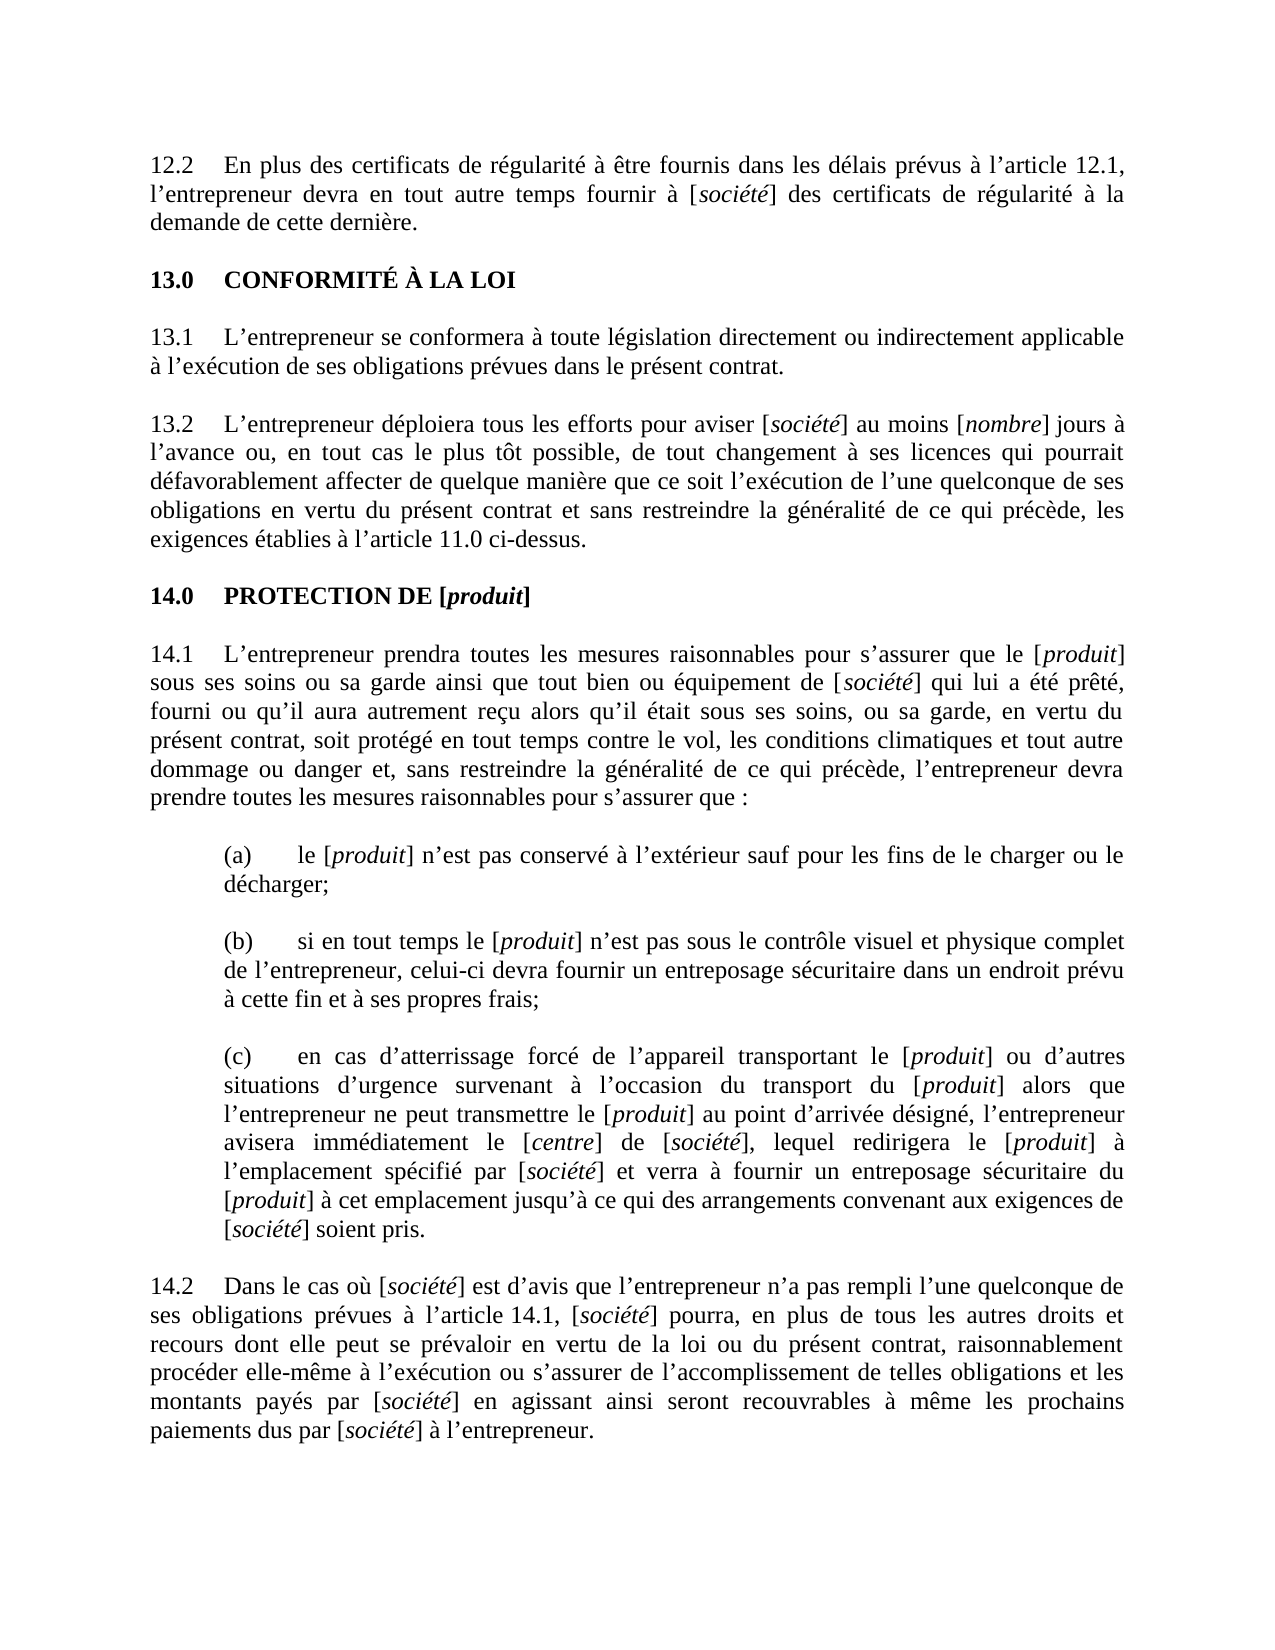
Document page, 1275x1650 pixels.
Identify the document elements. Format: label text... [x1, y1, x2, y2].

text 13.1 L’entrepreneur se conformera à toute législation directement ou indirectement applicable à l’exécution de ses obligations prévues dans le présent contrat. [150, 322, 1125, 380]
text 12.2 En plus des certificats de régularité à être fournis dans les délais prévus à l’article 12.1, l’entrepreneur devra en tout autre temps fournir à [société] des certificats de régularité à la demande de cette dernière. [150, 150, 1125, 236]
text (a) le [produit] n’est pas conservé à l’extérieur sauf pour les fins de le charger ou le décharger; [224, 840, 1125, 897]
text (c) en cas d’atterrissage forcé de l’appareil transportant le [produit] ou d’autres situations d’urgence survenant à l’occasion du transport du [produit] alors que l’entrepreneur ne peut transmettre le [produit] au point d’arrivée désigné, l’entrepreneur avisera immédiatement le [centre] de [société], lequel redirigera le [produit] à l’emplacement spécifié par [société] et verra à fournir un entreposage sécuritaire du [produit] à cet emplacement jusqu’à ce qui des arrangements convenant aux exigences de [société] soient pris. [224, 1041, 1125, 1242]
text (b) si en tout temps le [produit] n’est pas sous le contrôle visuel et physique complet de l’entrepreneur, celui-ci devra fournir un entreposage sécuritaire dans un endroit prévu à cette fin et à ses propres frais; [224, 926, 1125, 1012]
text 14.2 Dans le cas où [société] est d’avis que l’entrepreneur n’a pas rempli l’une quelconque de ses obligations prévues à l’article 14.1, [société] pourra, en plus de tous les autres droits et recours dont elle peut se prévaloir en vertu de la loi ou du présent contrat, raisonnablement procéder elle-même à l’exécution ou s’assurer de l’accomplissement de telles obligations et les montants payés par [société] en agissant ainsi seront recouvrables à même les prochains paiements dus par [société] à l’entrepreneur. [150, 1271, 1125, 1444]
text 14.0 PROTECTION DE [produit] [150, 581, 1125, 610]
text 13.2 L’entrepreneur déploiera tous les efforts pour aviser [société] au moins [nombre] jours à l’avance ou, en tout cas le plus tôt possible, de tout changement à ses licences qui pourrait défavorablement affecter de quelque manière que ce soit l’exécution de l’une quelconque de ses obligations en vertu du présent contrat et sans restreindre la généralité de ce qui précède, les exigences établies à l’article 11.0 ci-dessus. [150, 409, 1125, 552]
text 14.1 L’entrepreneur prendra toutes les mesures raisonnables pour s’assurer que le [produit] sous ses soins ou sa garde ainsi que tout bien ou équipement de [société] qui lui a été prêté, fourni ou qu’il aura autrement reçu alors qu’il était sous ses soins, ou sa garde, en vertu du présent contrat, soit protégé en tout temps contre le vol, les conditions climatiques et tout autre dommage ou danger et, sans restreindre la généralité de ce qui précède, l’entrepreneur devra prendre toutes les mesures raisonnables pour s’assurer que : [150, 639, 1125, 811]
text 13.0 CONFORMITÉ À LA LOI [150, 265, 1125, 294]
